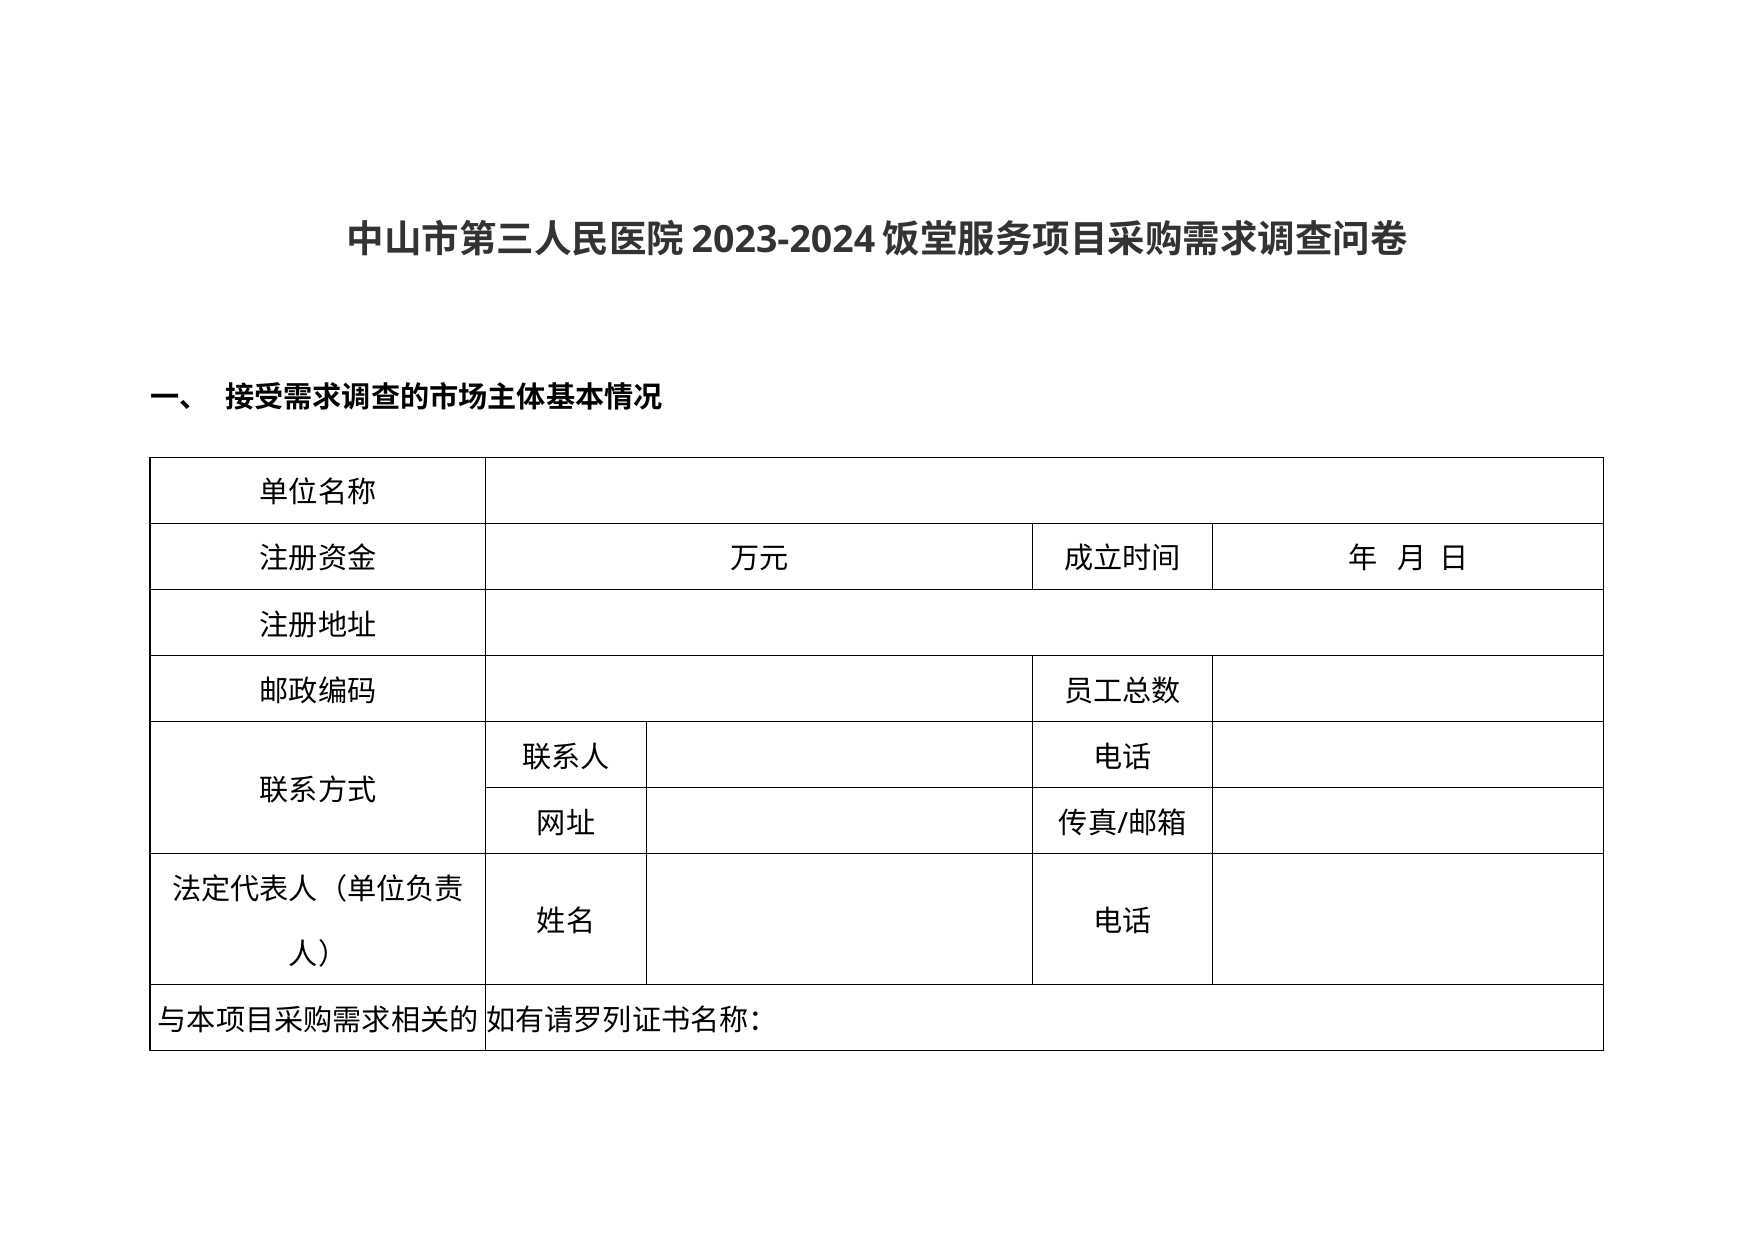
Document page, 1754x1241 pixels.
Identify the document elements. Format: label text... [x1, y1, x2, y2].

table_cell [1213, 854, 1603, 984]
table_cell [647, 854, 1032, 984]
table_cell 网址 [486, 788, 646, 853]
text 中山市第三人民医院2023-2024饭堂服务项目采购需求调查问卷 [150, 203, 1604, 268]
table_cell [1213, 788, 1603, 853]
table_cell [1213, 722, 1603, 787]
table_cell 联系人 [486, 722, 646, 787]
table_cell 法定代表人（单位负责人） [151, 854, 485, 984]
table_cell [1213, 656, 1603, 721]
table_cell 如有请罗列证书名称： [486, 985, 1603, 1050]
table_cell 成立时间 [1033, 524, 1212, 589]
table_header 单位名称 [151, 458, 485, 523]
table_cell 电话 [1033, 854, 1212, 984]
table_cell 与本项目采购需求相关的资质或者认证证书 [151, 985, 485, 1050]
table_cell [486, 656, 1032, 721]
list 接受需求调查的市场主体基本情况 [150, 362, 1604, 427]
table_cell 员工总数 [1033, 656, 1212, 721]
table_cell 邮政编码 [151, 656, 485, 721]
table_cell 姓名 [486, 854, 646, 984]
table_cell [486, 590, 1603, 655]
table_cell 万元 [486, 524, 1032, 589]
table_cell 年 月 日 [1213, 524, 1603, 589]
table_header [486, 458, 1603, 523]
table_cell 传真/邮箱 [1033, 788, 1212, 853]
table_cell 注册资金 [151, 524, 485, 589]
table_cell [647, 788, 1032, 853]
table_cell 电话 [1033, 722, 1212, 787]
table_cell 注册地址 [151, 590, 485, 655]
table_cell 联系方式 [151, 722, 485, 853]
table_cell [647, 722, 1032, 787]
